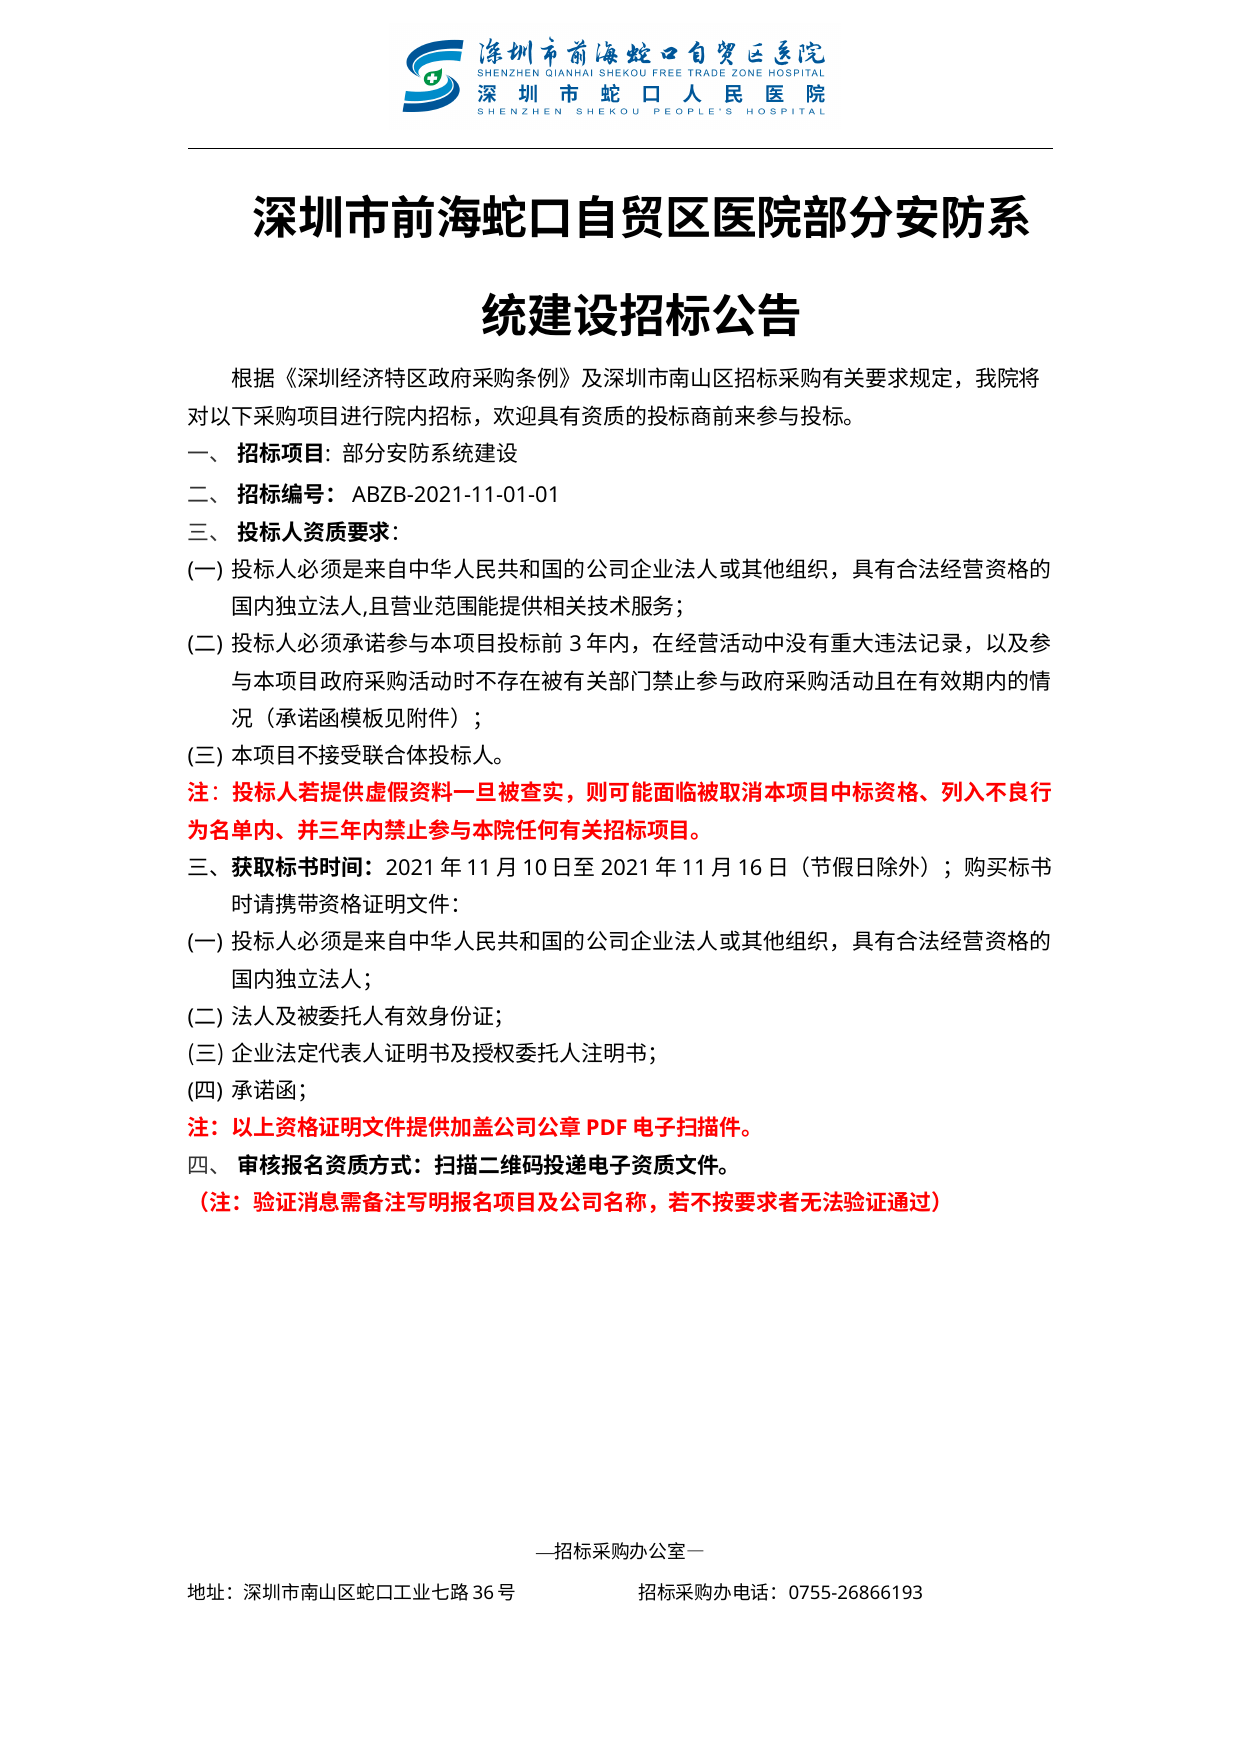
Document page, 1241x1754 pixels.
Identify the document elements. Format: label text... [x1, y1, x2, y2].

text （注：验证消息需备注写明报名项目及公司名称，若不按要求者无法验证通过） [187, 1184, 1053, 1217]
text 注：以上资格证明文件提供加盖公司公章PDF电子扫描件。 [187, 1110, 1053, 1142]
list 投标人必须是来自中华人民共和国的公司企业法人或其他组织，具有合法经营资格的国内独立法人,且营业范围能提供相关技术服务； [187, 552, 1053, 621]
list 投标人必须承诺参与本项目投标前3年内，在经营活动中没有重大违法记录，以及参与本项目政府采购活动时不存在被有关部门禁止参与政府采购活动且在有效期内的情况（承诺函模板见附件）； [187, 626, 1053, 733]
picture [389, 23, 841, 130]
list 审核报名资质方式：扫描二维码投递电子资质文件。 [187, 1147, 1053, 1180]
list 企业法定代表人证明书及授权委托人注明书； [187, 1036, 1053, 1068]
text 深圳市前海蛇口自贸区医院部分安防系统建设招标公告 [231, 166, 1053, 361]
list 招标项目: 部分安防系统建设 [187, 435, 1053, 468]
list 法人及被委托人有效身份证； [187, 998, 1053, 1031]
list 投标人必须是来自中华人民共和国的公司企业法人或其他组织，具有合法经营资格的国内独立法人； [187, 924, 1053, 994]
text 根据《深圳经济特区政府采购条例》及深圳市南山区招标采购有关要求规定，我院将对以下采购项目进行院内招标，欢迎具有资质的投标商前来参与投标。 [187, 361, 1053, 431]
list 招标编号： ABZB-2021-11-01-01 [187, 477, 1053, 510]
text 三、获取标书时间：2021年11月10日至 2021年11月16日（节假日除外）；购买标书时请携带资格证明文件： [187, 849, 1053, 919]
list 投标人资质要求： [187, 514, 1053, 547]
list 承诺函； [187, 1073, 1053, 1105]
text 注：投标人若提供虚假资料一旦被查实，则可能面临被取消本项目中标资格、列入不良行为名单内、并三年内禁止参与本院任何有关招标项目。 [187, 775, 1053, 845]
list 本项目不接受联合体投标人。 [187, 738, 1053, 770]
